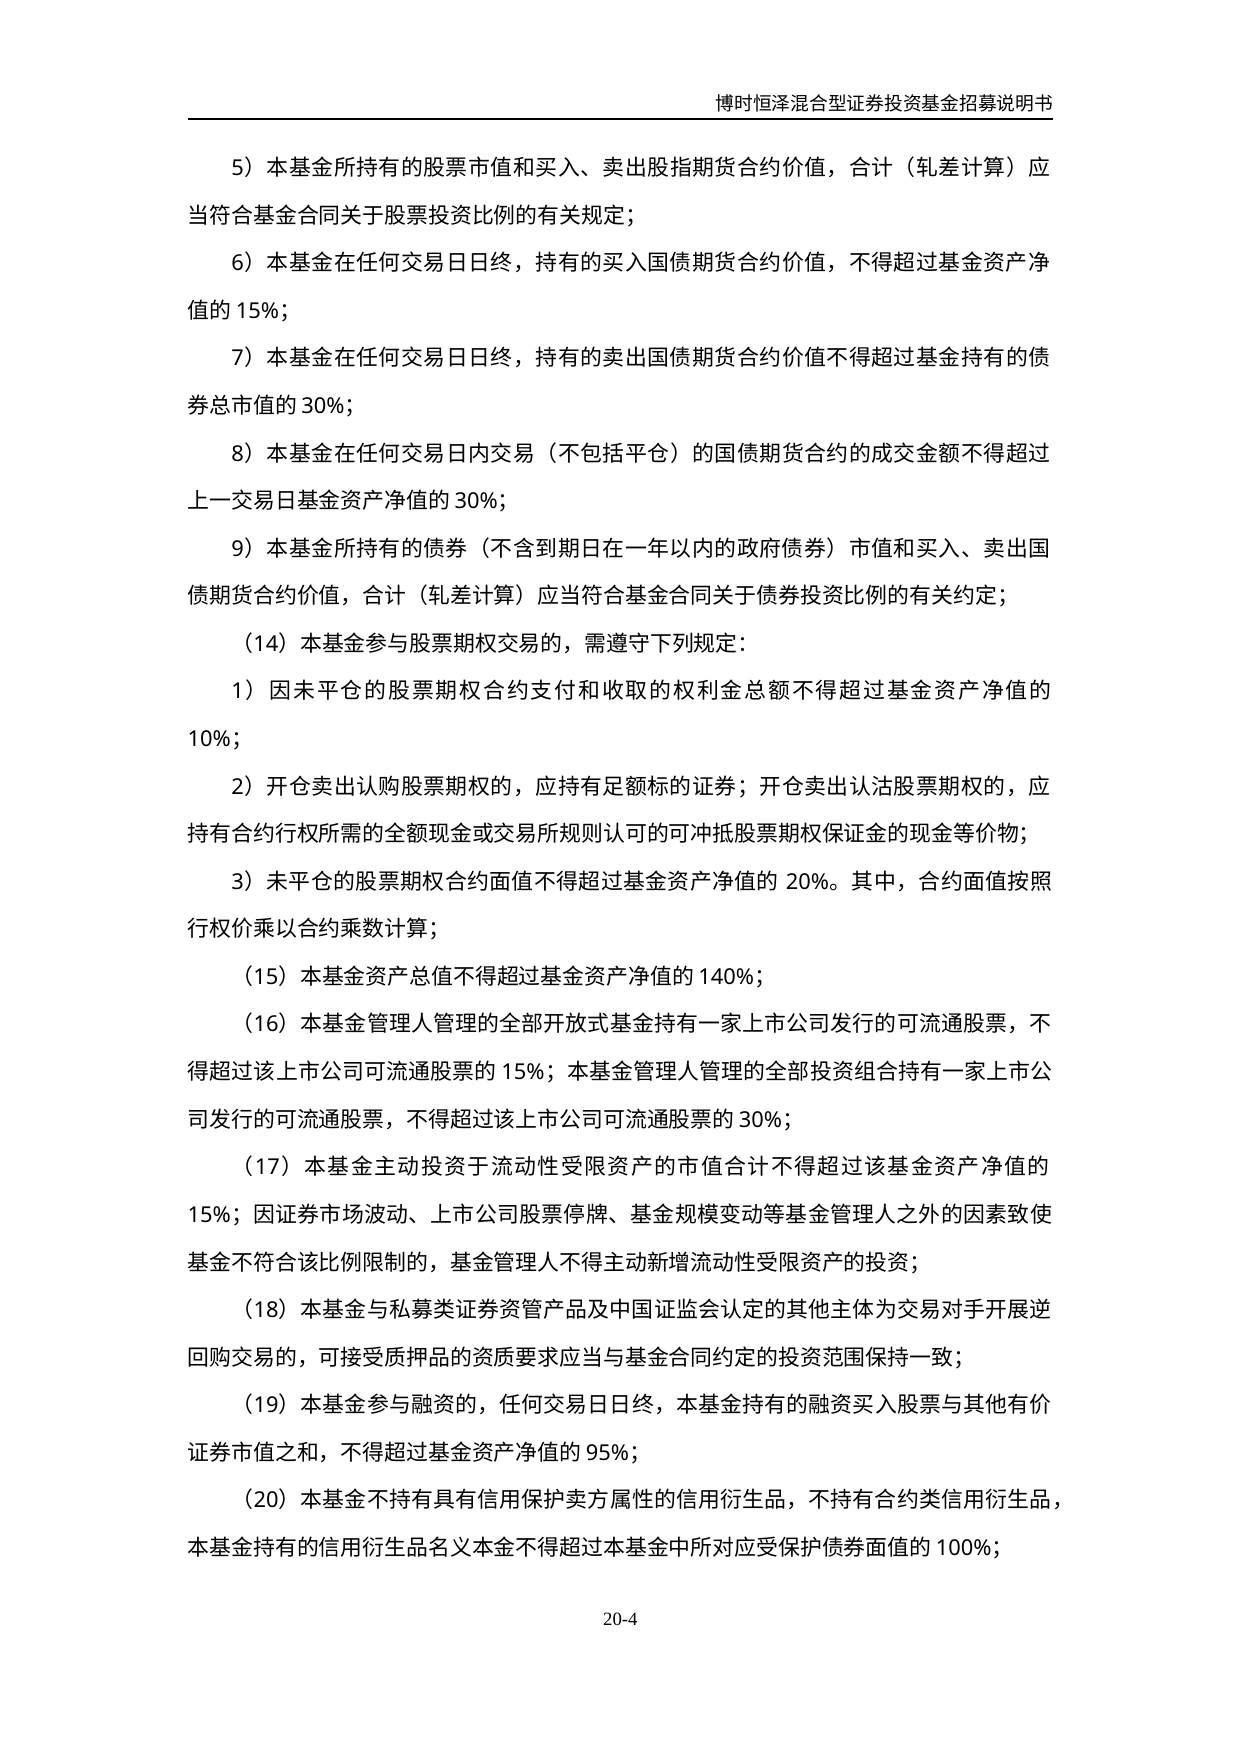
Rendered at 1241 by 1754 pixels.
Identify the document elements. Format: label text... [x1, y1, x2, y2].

text （16）本基金管理人管理的全部开放式基金持有一家上市公司发行的可流通股票，不得超过该上市公司可流通股票的15%；本基金管理人管理的全部投资组合持有一家上市公司发行的可流通股票，不得超过该上市公司可流通股票的30%； [187, 1006, 1053, 1133]
text （14）本基金参与股票期权交易的，需遵守下列规定： [187, 626, 1053, 658]
text （20）本基金不持有具有信用保护卖方属性的信用衍生品，不持有合约类信用衍生品，本基金持有的信用衍生品名义本金不得超过本基金中所对应受保护债券面值的100%； [187, 1482, 1053, 1562]
text 2）开仓卖出认购股票期权的，应持有足额标的证券；开仓卖出认沽股票期权的，应持有合约行权所需的全额现金或交易所规则认可的可冲抵股票期权保证金的现金等价物； [187, 769, 1053, 848]
text （17）本基金主动投资于流动性受限资产的市值合计不得超过该基金资产净值的15%；因证券市场波动、上市公司股票停牌、基金规模变动等基金管理人之外的因素致使基金不符合该比例限制的，基金管理人不得主动新增流动性受限资产的投资； [187, 1149, 1053, 1276]
text 9）本基金所持有的债券（不含到期日在一年以内的政府债券）市值和买入、卖出国债期货合约价值，合计（轧差计算）应当符合基金合同关于债券投资比例的有关约定； [187, 531, 1053, 610]
text 1）因未平仓的股票期权合约支付和收取的权利金总额不得超过基金资产净值的10%； [187, 673, 1053, 753]
text （19）本基金参与融资的，任何交易日日终，本基金持有的融资买入股票与其他有价证券市值之和，不得超过基金资产净值的95%； [187, 1387, 1053, 1466]
text 5）本基金所持有的股票市值和买入、卖出股指期货合约价值，合计（轧差计算）应当符合基金合同关于股票投资比例的有关规定； [187, 150, 1053, 229]
text 8）本基金在任何交易日内交易（不包括平仓）的国债期货合约的成交金额不得超过上一交易日基金资产净值的30%； [187, 436, 1053, 515]
text （18）本基金与私募类证券资管产品及中国证监会认定的其他主体为交易对手开展逆回购交易的，可接受质押品的资质要求应当与基金合同约定的投资范围保持一致； [187, 1292, 1053, 1371]
text 7）本基金在任何交易日日终，持有的卖出国债期货合约价值不得超过基金持有的债券总市值的30%； [187, 340, 1053, 420]
text 6）本基金在任何交易日日终，持有的买入国债期货合约价值，不得超过基金资产净值的15%； [187, 245, 1053, 324]
text 3）未平仓的股票期权合约面值不得超过基金资产净值的20%。其中，合约面值按照行权价乘以合约乘数计算； [187, 864, 1053, 943]
text （15）本基金资产总值不得超过基金资产净值的140%； [187, 959, 1053, 991]
